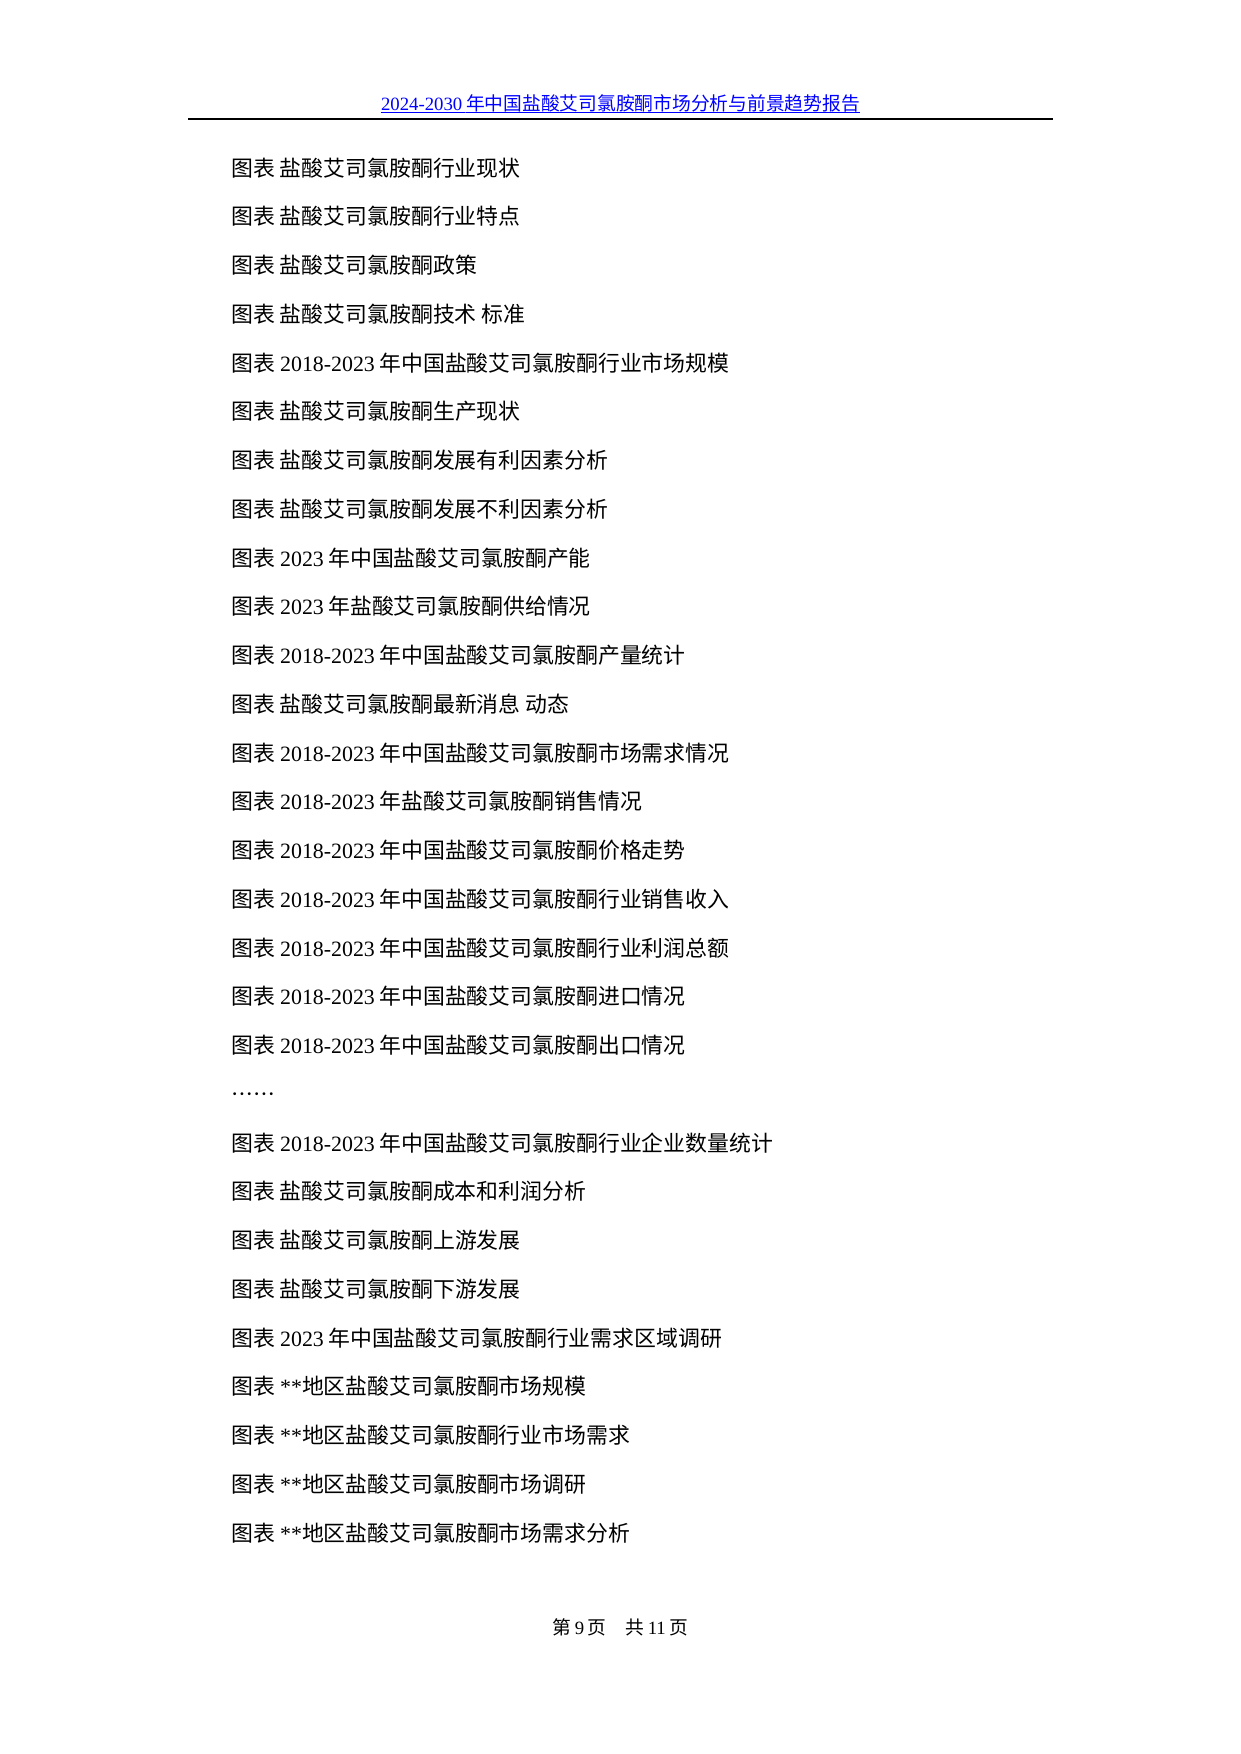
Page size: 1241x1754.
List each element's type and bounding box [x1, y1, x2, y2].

text [187, 150, 1053, 1548]
